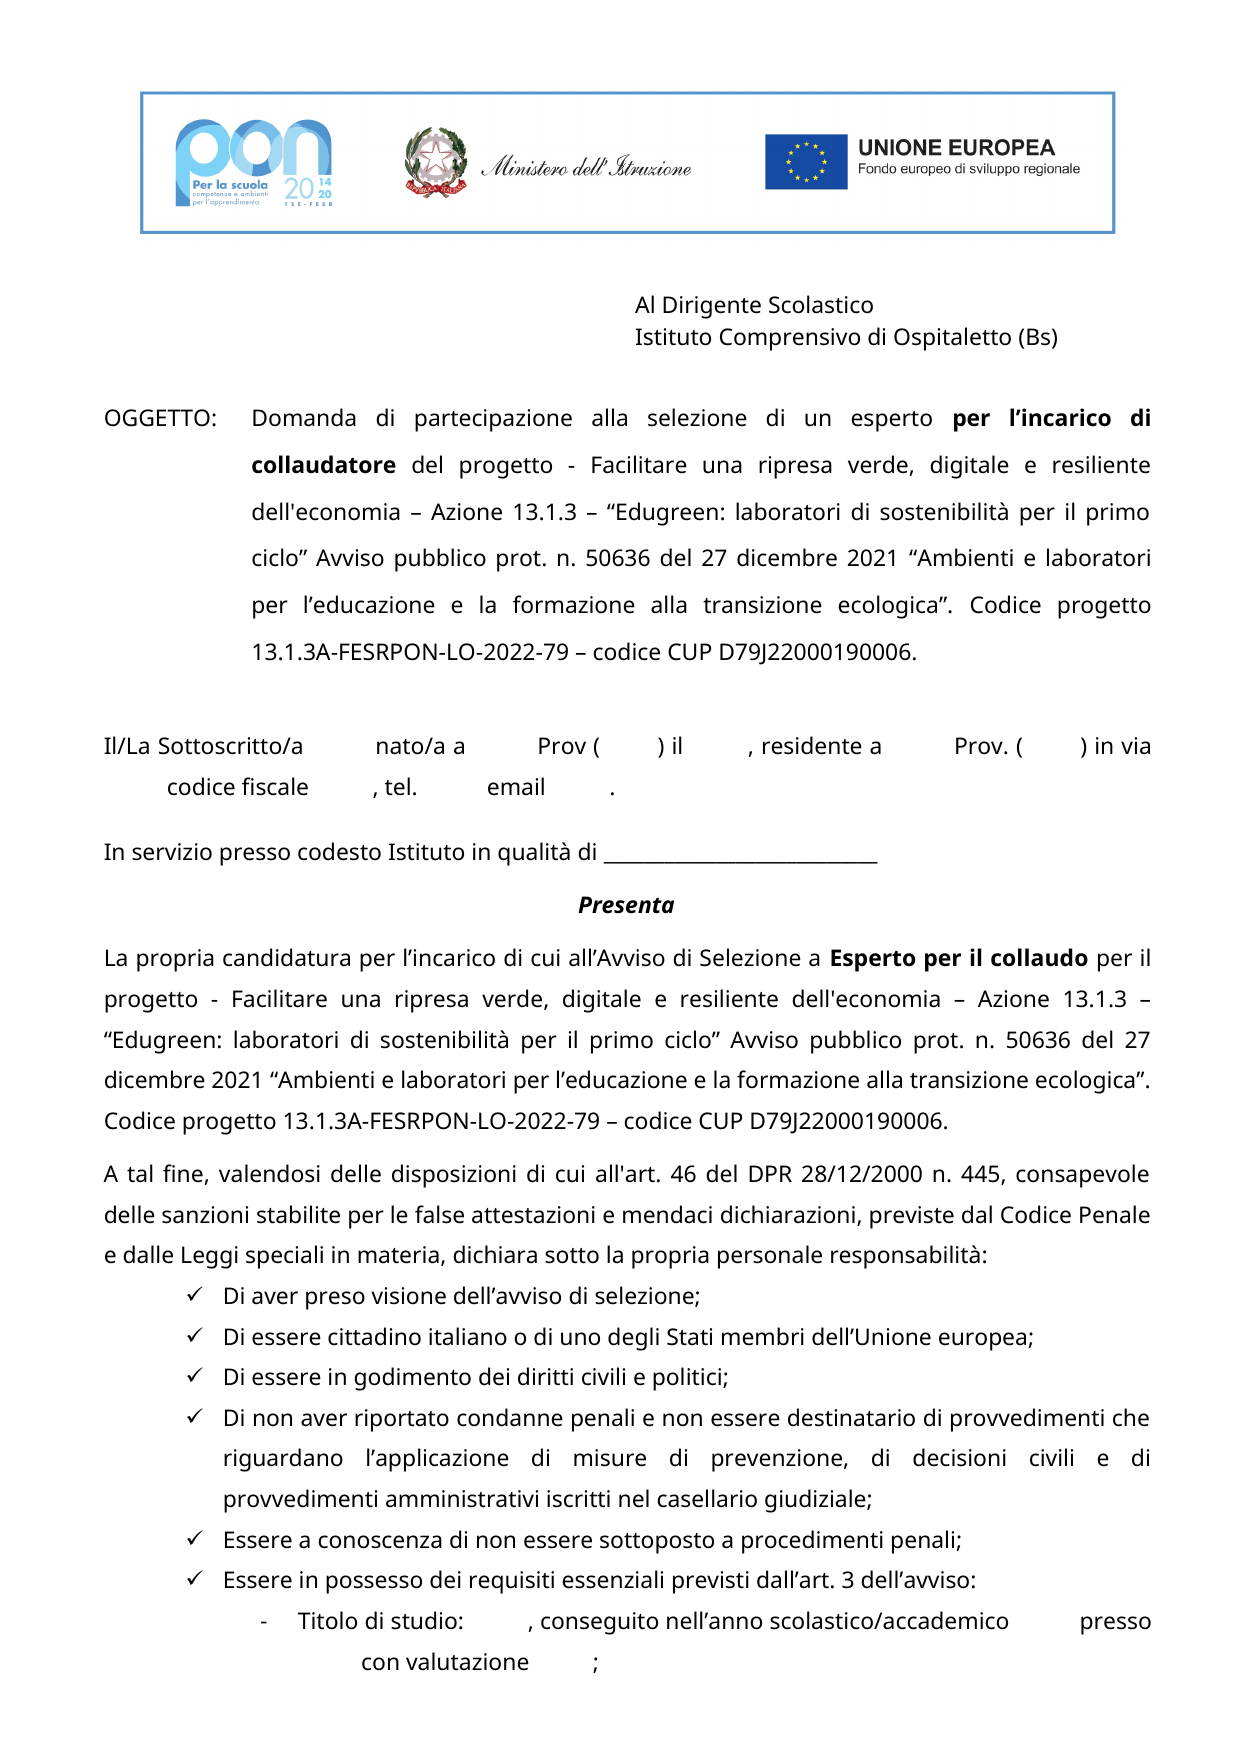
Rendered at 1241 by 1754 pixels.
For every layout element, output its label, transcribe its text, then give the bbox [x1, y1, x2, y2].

text La propria candidatura per l’incarico di cui all’Avviso di Selezione a Esperto per il collaudo per il progetto - Facilitare una ripresa verde, digitale e resiliente dell'economia – Azione 13.1.3 – “Edugreen: laboratori di sostenibilità per il primo ciclo” Avviso pubblico prot. n. 50636 del 27 dicembre 2021 “Ambienti e laboratori per l’educazione e la formazione alla transizione ecologica”. Codice progetto 13.1.3A-FESRPON-LO-2022-79 – codice CUP D79J22000190006. [103, 942, 1152, 1136]
list Di non aver riportato condanne penali e non essere destinatario di provvedimenti che riguardano l’applicazione di misure di prevenzione, di decisioni civili e di provvedimenti amministrativi iscritti nel casellario giudiziale; [185, 1402, 1152, 1514]
text Il/La Sottoscritto/a nato/a a Prov ( ) il , residente a Prov. ( ) in via codice fiscale , tel. email . [103, 730, 1152, 802]
text Al Dirigente Scolastico [635, 289, 1152, 321]
text Istituto Comprensivo di Ospitaletto (Bs) [635, 321, 1152, 352]
text A tal fine, valendosi delle disposizioni di cui all'art. 46 del DPR 28/12/2000 n. 445, consapevole delle sanzioni stabilite per le false attestazioni e mendaci dichiarazioni, previste dal Codice Penale e dalle Leggi speciali in materia, dichiara sotto la propria personale responsabilità: [103, 1158, 1152, 1271]
list Di essere in godimento dei diritti civili e politici; [185, 1361, 1152, 1392]
text In servizio presso codesto Istituto in qualità di [103, 836, 1152, 867]
list Titolo di studio: , conseguito nell’anno scolastico/accademico presso con valutazione ; [260, 1605, 1152, 1677]
list Essere a conoscenza di non essere sottoposto a procedimenti penali; [185, 1524, 1152, 1555]
list Di aver preso visione dell’avviso di selezione; [185, 1280, 1152, 1311]
list Di essere cittadino italiano o di uno degli Stati membri dell’Unione europea; [185, 1321, 1152, 1352]
picture [125, 73, 1130, 252]
text OGGETTO: Domanda di partecipazione alla selezione di un esperto per l’incarico di collaudatore del progetto - Facilitare una ripresa verde, digitale e resiliente dell'economia – Azione 13.1.3 – “Edugreen: laboratori di sostenibilità per il primo ciclo” Avviso pubblico prot. n. 50636 del 27 dicembre 2021 “Ambienti e laboratori per l’educazione e la formazione alla transizione ecologica”. Codice progetto 13.1.3A-FESRPON-LO-2022-79 – codice CUP D79J22000190006. [103, 402, 1152, 667]
text Presenta [103, 889, 1152, 921]
list Essere in possesso dei requisiti essenziali previsti dall’art. 3 dell’avviso: [185, 1564, 1152, 1596]
